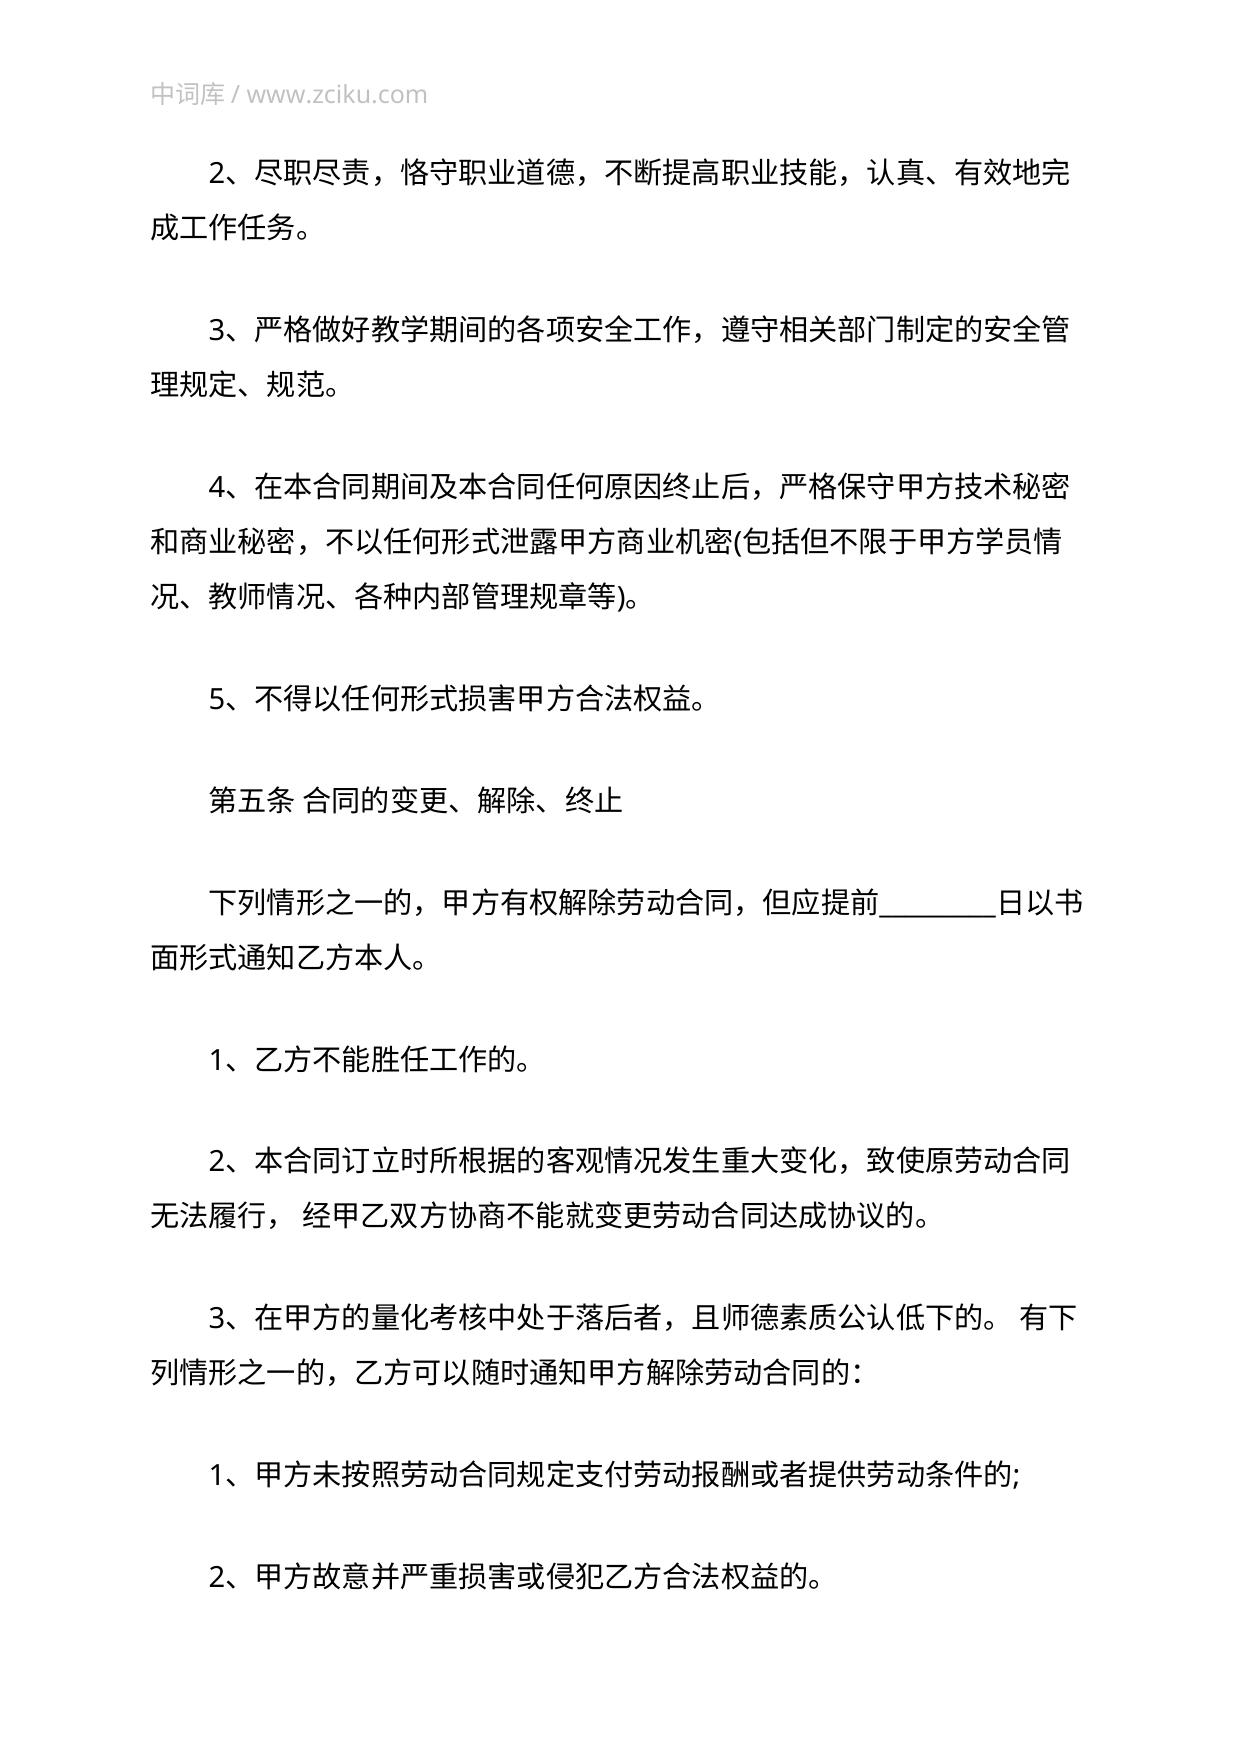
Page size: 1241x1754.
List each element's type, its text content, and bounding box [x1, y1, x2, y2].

text 3、在甲方的量化考核中处于落后者，且师德素质公认低下的。 有下列情形之一的，乙方可以随时通知甲方解除劳动合同的： [150, 1295, 1090, 1392]
text 2、甲方故意并严重损害或侵犯乙方合法权益的。 [150, 1553, 1090, 1596]
text 1、甲方未按照劳动合同规定支付劳动报酬或者提供劳动条件的; [150, 1452, 1090, 1494]
text 2、本合同订立时所根据的客观情况发生重大变化，致使原劳动合同无法履行， 经甲乙双方协商不能就变更劳动合同达成协议的。 [150, 1138, 1090, 1235]
text 下列情形之一的，甲方有权解除劳动合同，但应提前_________日以书面形式通知乙方本人。 [150, 879, 1090, 977]
text 1、乙方不能胜任工作的。 [150, 1036, 1090, 1078]
text 第五条 合同的变更、解除、终止 [150, 777, 1090, 820]
text 3、严格做好教学期间的各项安全工作，遵守相关部门制定的安全管理规定、规范。 [150, 307, 1090, 404]
text 5、不得以任何形式损害甲方合法权益。 [150, 676, 1090, 718]
text 2、尽职尽责，恪守职业道德，不断提高职业技能，认真、有效地完成工作任务。 [150, 150, 1090, 247]
text 4、在本合同期间及本合同任何原因终止后，严格保守甲方技术秘密和商业秘密，不以任何形式泄露甲方商业机密(包括但不限于甲方学员情况、教师情况、各种内部管理规章等)。 [150, 463, 1090, 616]
